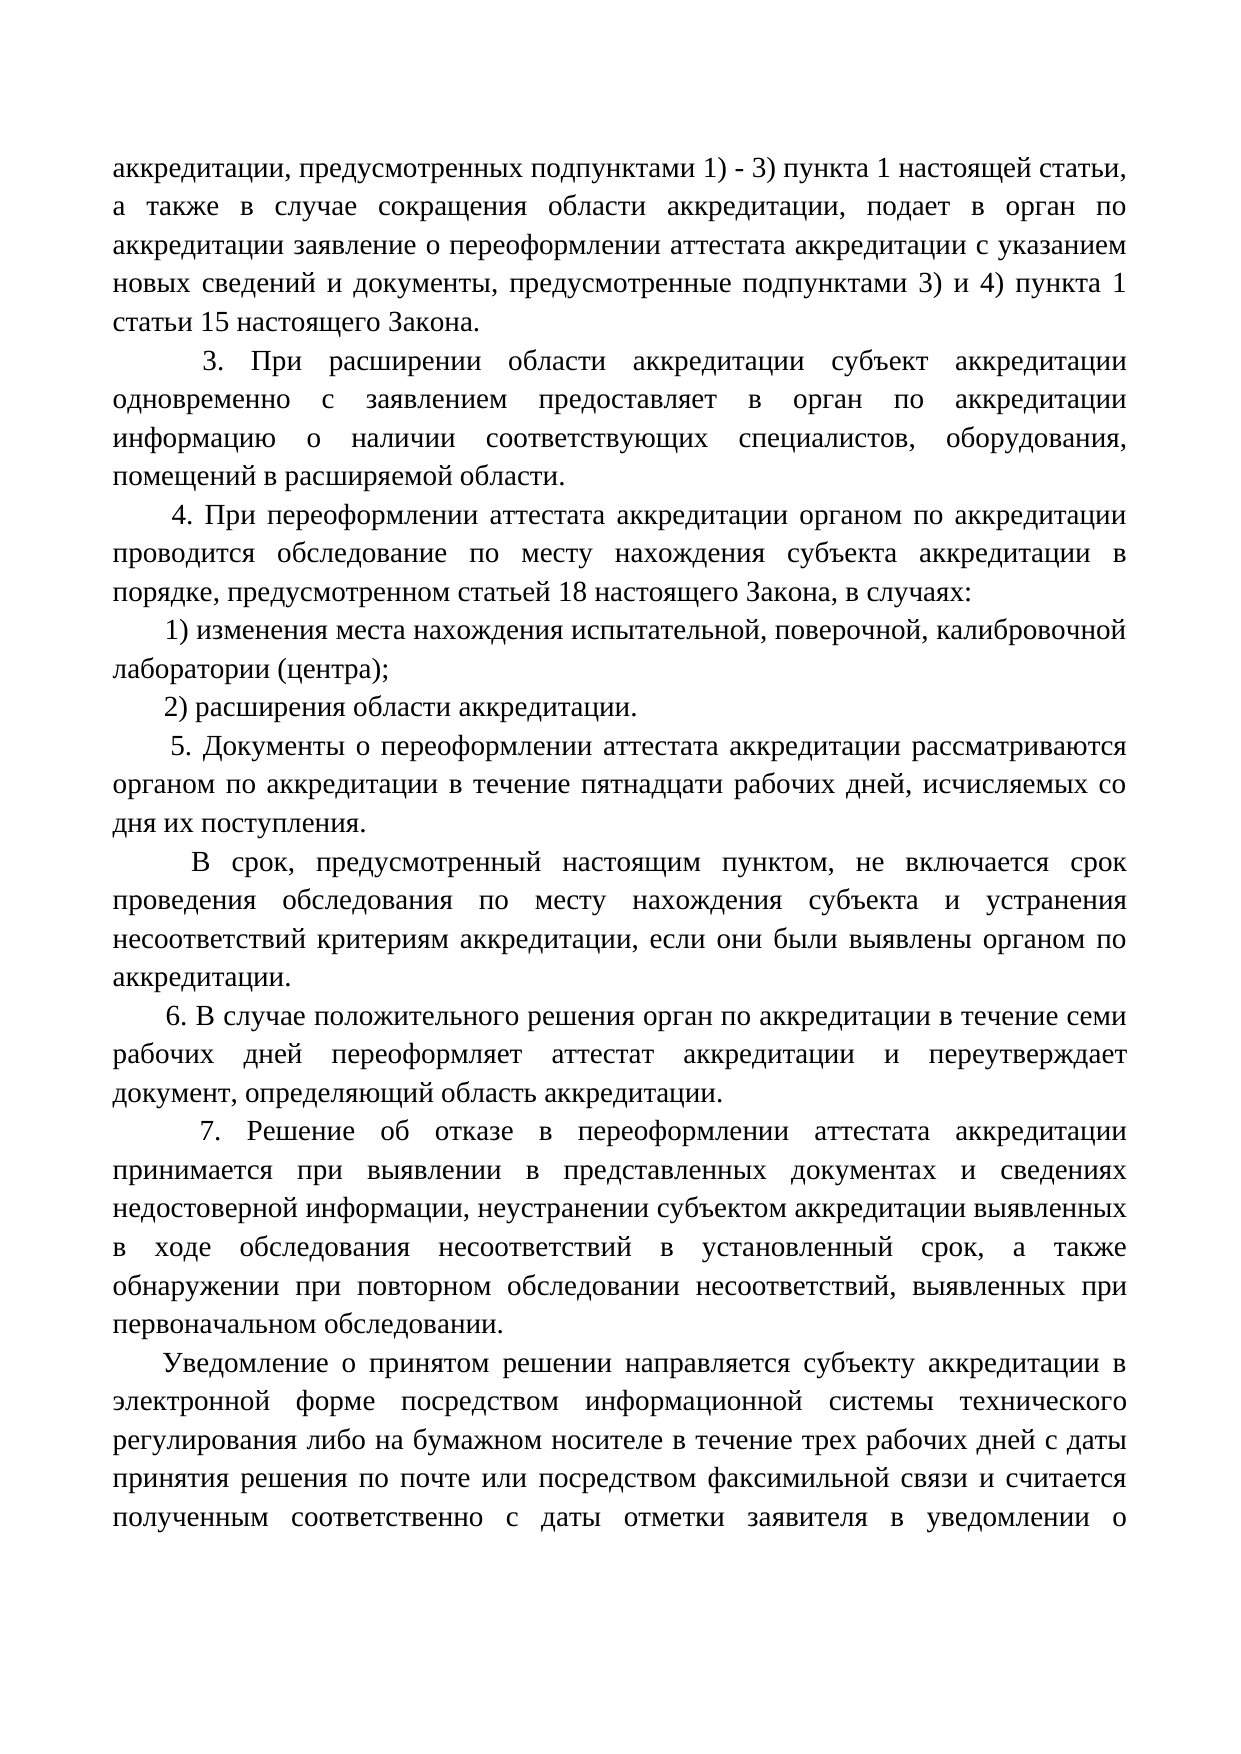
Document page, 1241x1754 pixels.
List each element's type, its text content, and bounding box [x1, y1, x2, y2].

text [112, 1345, 1128, 1532]
text 3. При расширении области аккредитации субъект аккредитации одновременно с заявлением предоставляет в орган по аккредитации информацию о наличии соответствующих специалистов, оборудования, помещений в расширяемой области. [112, 343, 1128, 492]
text 6. В случае положительного решения орган по аккредитации в течение семи рабочих дней переоформляет аттестат аккредитации и переутверждает документ, определяющий область аккредитации. [112, 998, 1128, 1108]
text 1) изменения места нахождения испытательной, поверочной, калибровочной лаборатории (центра); [112, 612, 1128, 684]
text 7. Решение об отказе в переоформлении аттестата аккредитации принимается при выявлении в представленных документах и сведениях недостоверной информации, неустранении субъектом аккредитации выявленных в ходе обследования несоответствий в установленный срок, а также обнаружении при повторном обследовании несоответствий, выявленных при первоначальном обследовании. [112, 1113, 1128, 1340]
text 5. Документы о переоформлении аттестата аккредитации рассматриваются органом по аккредитации в течение пятнадцати рабочих дней, исчисляемых со дня их поступления. [112, 728, 1128, 839]
text В срок, предусмотренный настоящим пунктом, не включается срок проведения обследования по месту нахождения субъекта и устранения несоответствий критериям аккредитации, если они были выявлены органом по аккредитации. [112, 844, 1128, 993]
text 4. При переоформлении аттестата аккредитации органом по аккредитации проводится обследование по месту нахождения субъекта аккредитации в порядке, предусмотренном статьей 18 настоящего Закона, в случаях: [112, 497, 1128, 607]
text 2) расширения области аккредитации. [112, 689, 1128, 723]
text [112, 150, 1128, 338]
